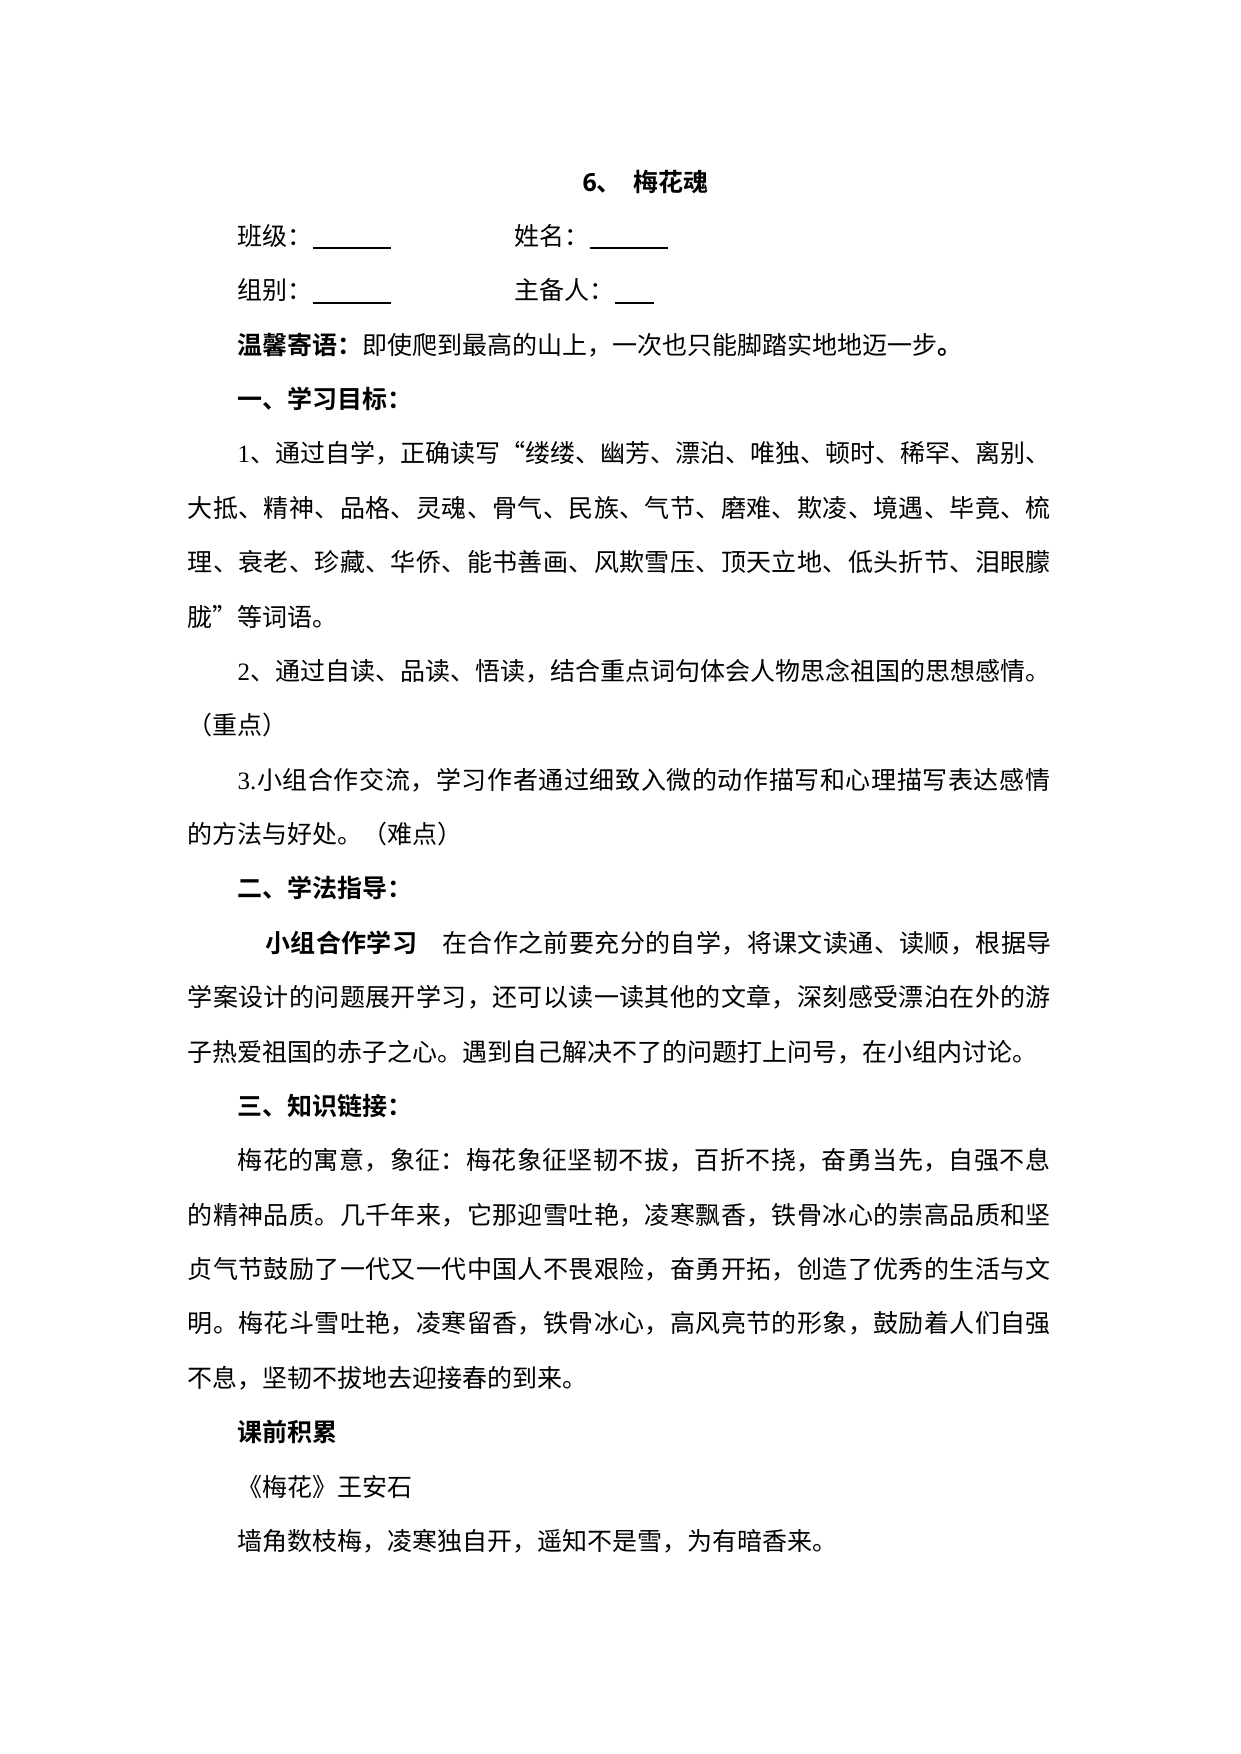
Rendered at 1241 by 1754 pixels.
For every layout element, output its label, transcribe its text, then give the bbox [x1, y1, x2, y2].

text 梅花的寓意，象征：梅花象征坚韧不拔，百折不挠，奋勇当先，自强不息的精神品质。几千年来，它那迎雪吐艳，凌寒飘香，铁骨冰心的崇高品质和坚贞气节鼓励了一代又一代中国人不畏艰险，奋勇开拓，创造了优秀的生活与文明。梅花斗雪吐艳，凌寒留香，铁骨冰心，高风亮节的形象，鼓励着人们自强不息，坚韧不拔地去迎接春的到来。 [187, 1141, 1053, 1394]
text 《梅花》王安石 [187, 1467, 1053, 1503]
text 三、知识链接： [187, 1086, 1053, 1123]
text 3.小组合作交流，学习作者通过细致入微的动作描写和心理描写表达感情的方法与好处。（难点） [187, 760, 1053, 851]
text 二、学法指导： [187, 869, 1053, 905]
text 小组合作学习 在合作之前要充分的自学，将课文读通、读顺，根据导学案设计的问题展开学习，还可以读一读其他的文章，深刻感受漂泊在外的游子热爱祖国的赤子之心。遇到自己解决不了的问题打上问号，在小组内讨论。 [187, 923, 1053, 1068]
text 组别： 主备人： [187, 271, 1053, 307]
text 一、学习目标： [187, 379, 1053, 416]
text 课前积累 [187, 1413, 1053, 1449]
text 1、通过自学，正确读写“缕缕、幽芳、漂泊、唯独、顿时、稀罕、离别、大抵、精神、品格、灵魂、骨气、民族、气节、磨难、欺凌、境遇、毕竟、梳理、衰老、珍藏、华侨、能书善画、风欺雪压、顶天立地、低头折节、泪眼朦胧”等词语。 [187, 434, 1053, 633]
text 墙角数枝梅，凌寒独自开，遥知不是雪，为有暗香来。 [187, 1521, 1053, 1558]
text 6、 梅花魂 [187, 162, 1053, 198]
text 温馨寄语：即使爬到最高的山上，一次也只能脚踏实地地迈一步。 [187, 325, 1053, 361]
text 2、通过自读、品读、悟读，结合重点词句体会人物思念祖国的思想感情。（重点） [187, 651, 1053, 742]
text 班级： 姓名： [187, 216, 1053, 253]
